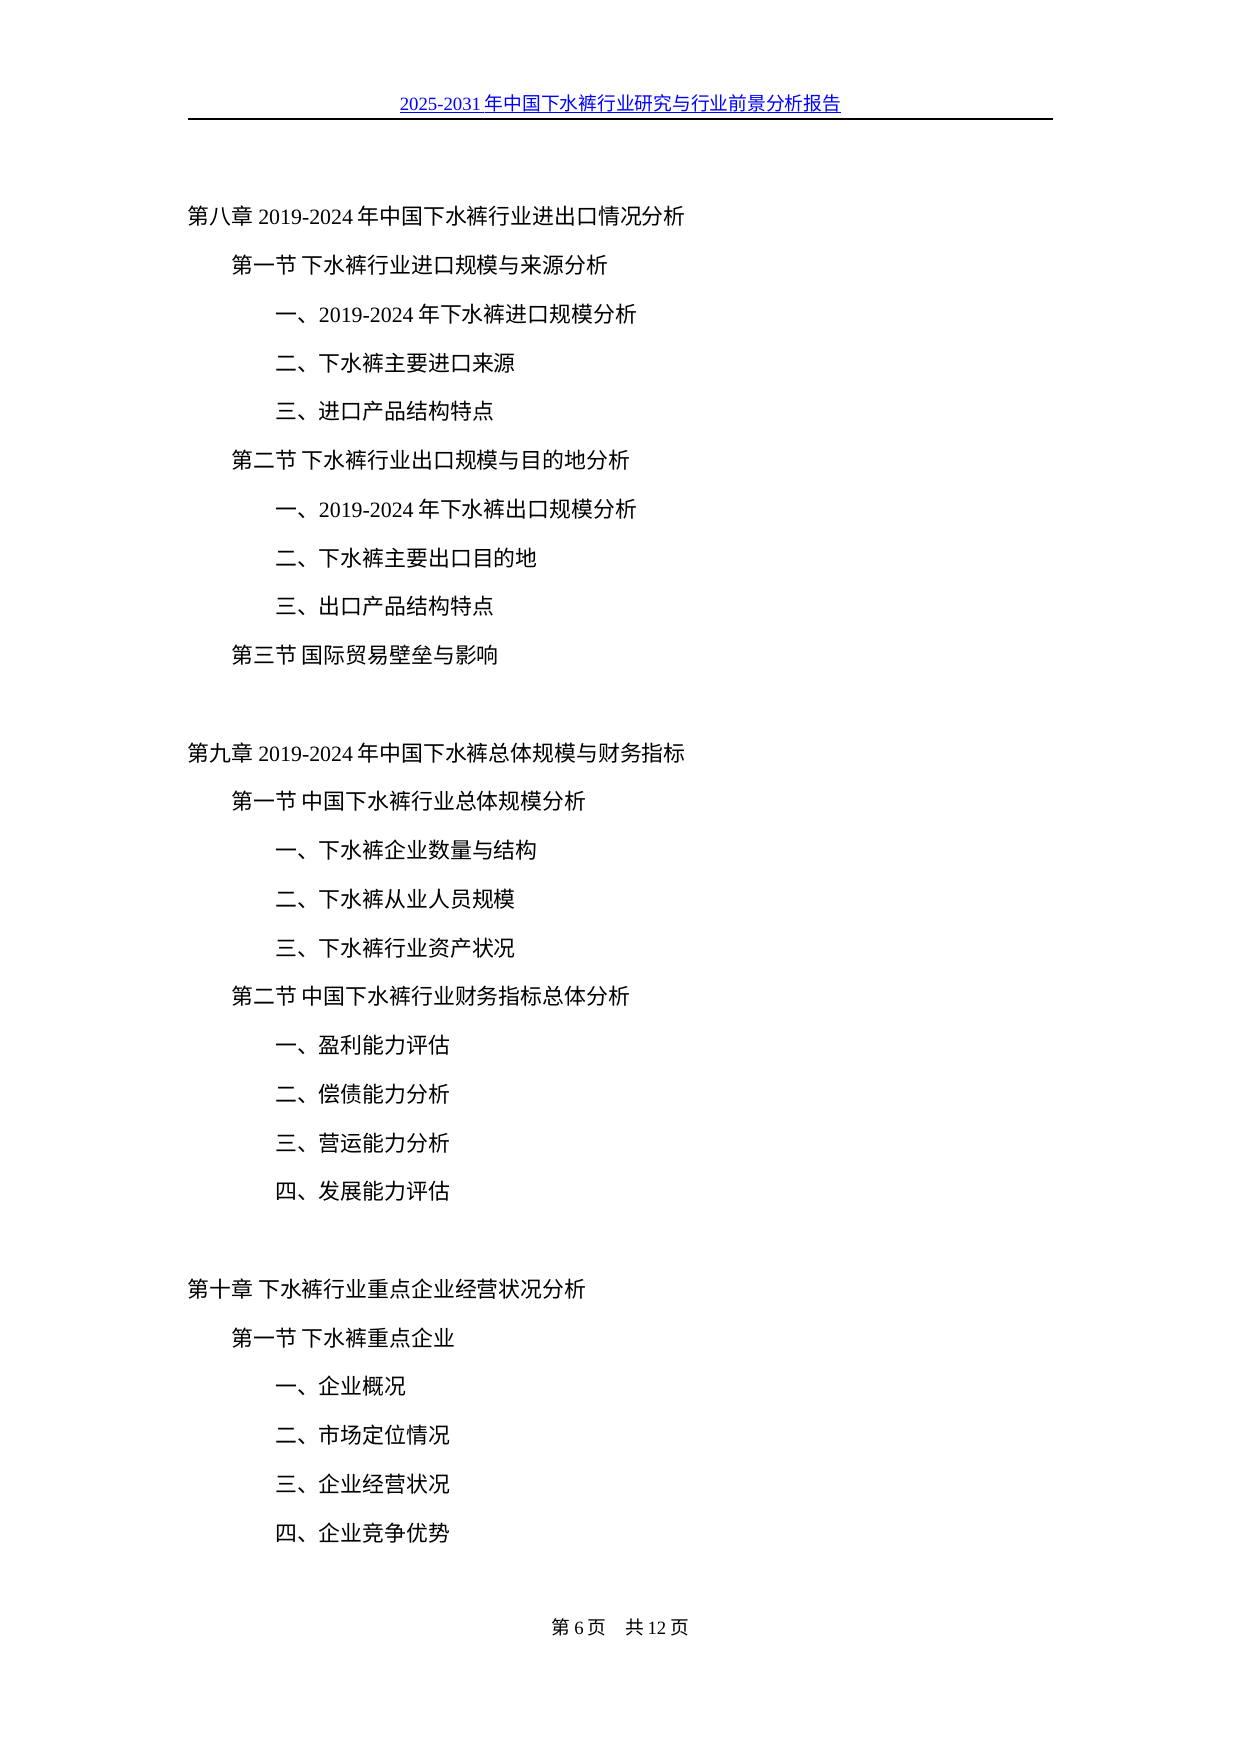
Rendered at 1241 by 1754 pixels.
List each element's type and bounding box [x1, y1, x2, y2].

text [187, 150, 1053, 1548]
